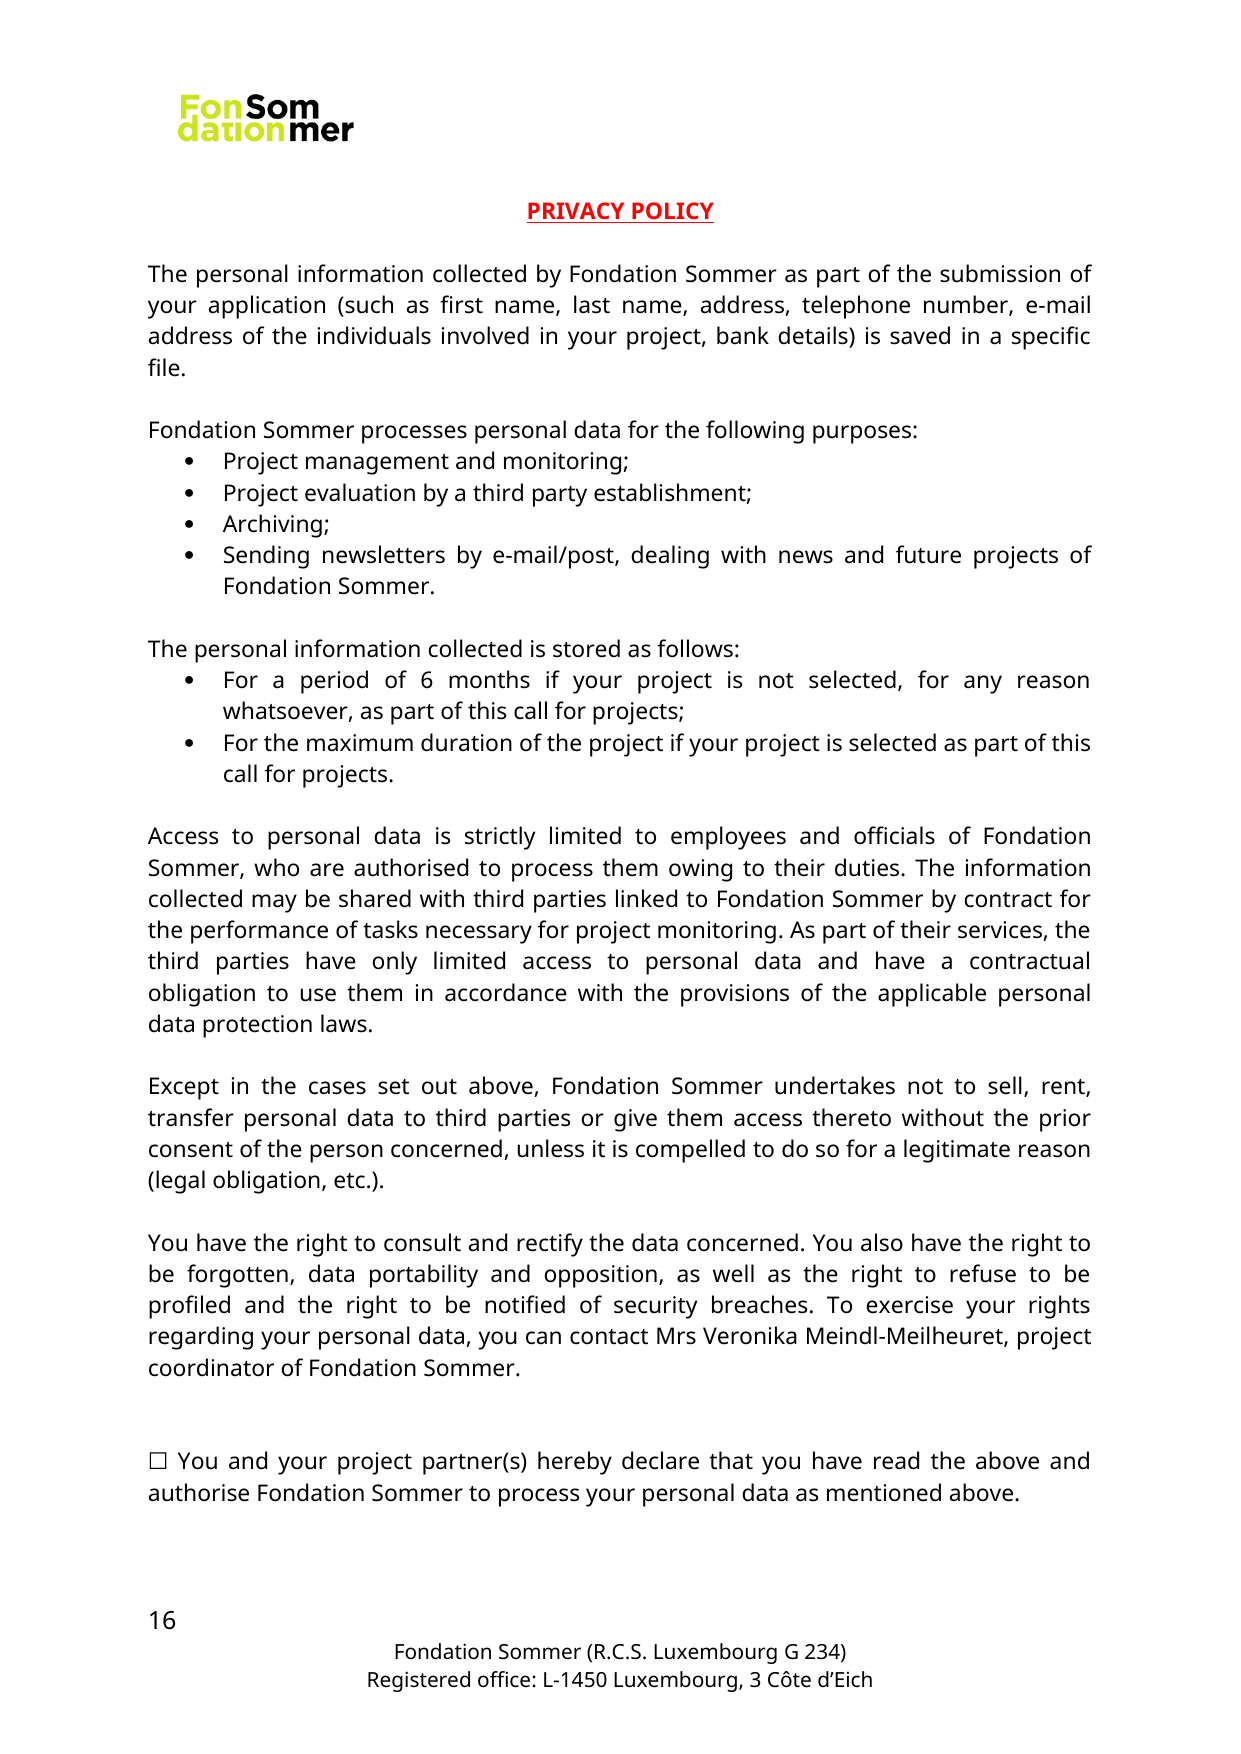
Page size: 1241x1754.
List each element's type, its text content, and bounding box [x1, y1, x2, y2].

text Access to personal data is strictly limited to employees and officials of Fondation Sommer, who are authorised to process them owing to their duties. The information collected may be shared with third parties linked to Fondation Sommer by contract for the performance of tasks necessary for project monitoring. As part of their services, the third parties have only limited access to personal data and have a contractual obligation to use them in accordance with the provisions of the applicable personal data protection laws. [148, 820, 1092, 1039]
picture [147, 0, 384, 196]
list Sending newsletters by e-mail/post, dealing with news and future projects of Fondation Sommer. [185, 539, 1092, 602]
text Fondation Sommer processes personal data for the following purposes: [148, 414, 1092, 445]
text The personal information collected by Fondation Sommer as part of the submission of your application (such as first name, last name, address, telephone number, e-mail address of the individuals involved in your project, bank details) is saved in a specific file. [148, 258, 1092, 383]
text You have the right to consult and rectify the data concerned. You also have the right to be forgotten, data portability and opposition, as well as the right to refuse to be profiled and the right to be notified of security breaches. To exercise your rights regarding your personal data, you can contact Mrs Veronika Meindl-Meilheuret, project coordinator of Fondation Sommer. [148, 1227, 1092, 1383]
list Project evaluation by a third party establishment; [185, 477, 1092, 508]
list For the maximum duration of the project if your project is selected as part of this call for projects. [185, 727, 1092, 789]
list Archiving; [185, 508, 1092, 539]
text PRIVACY POLICY [148, 195, 1092, 227]
text Except in the cases set out above, Fondation Sommer undertakes not to sell, rent, transfer personal data to third parties or give them access thereto without the prior consent of the person concerned, unless it is compelled to do so for a legitimate reason (legal obligation, etc.). [148, 1070, 1092, 1195]
text You and your project partner(s) hereby declare that you have read the above and authorise Fondation Sommer to process your personal data as mentioned above. [148, 1445, 1092, 1508]
text The personal information collected is stored as follows: [148, 633, 1092, 664]
list For a period of 6 months if your project is not selected, for any reason whatsoever, as part of this call for projects; [185, 664, 1092, 727]
list Project management and monitoring; [185, 445, 1092, 477]
